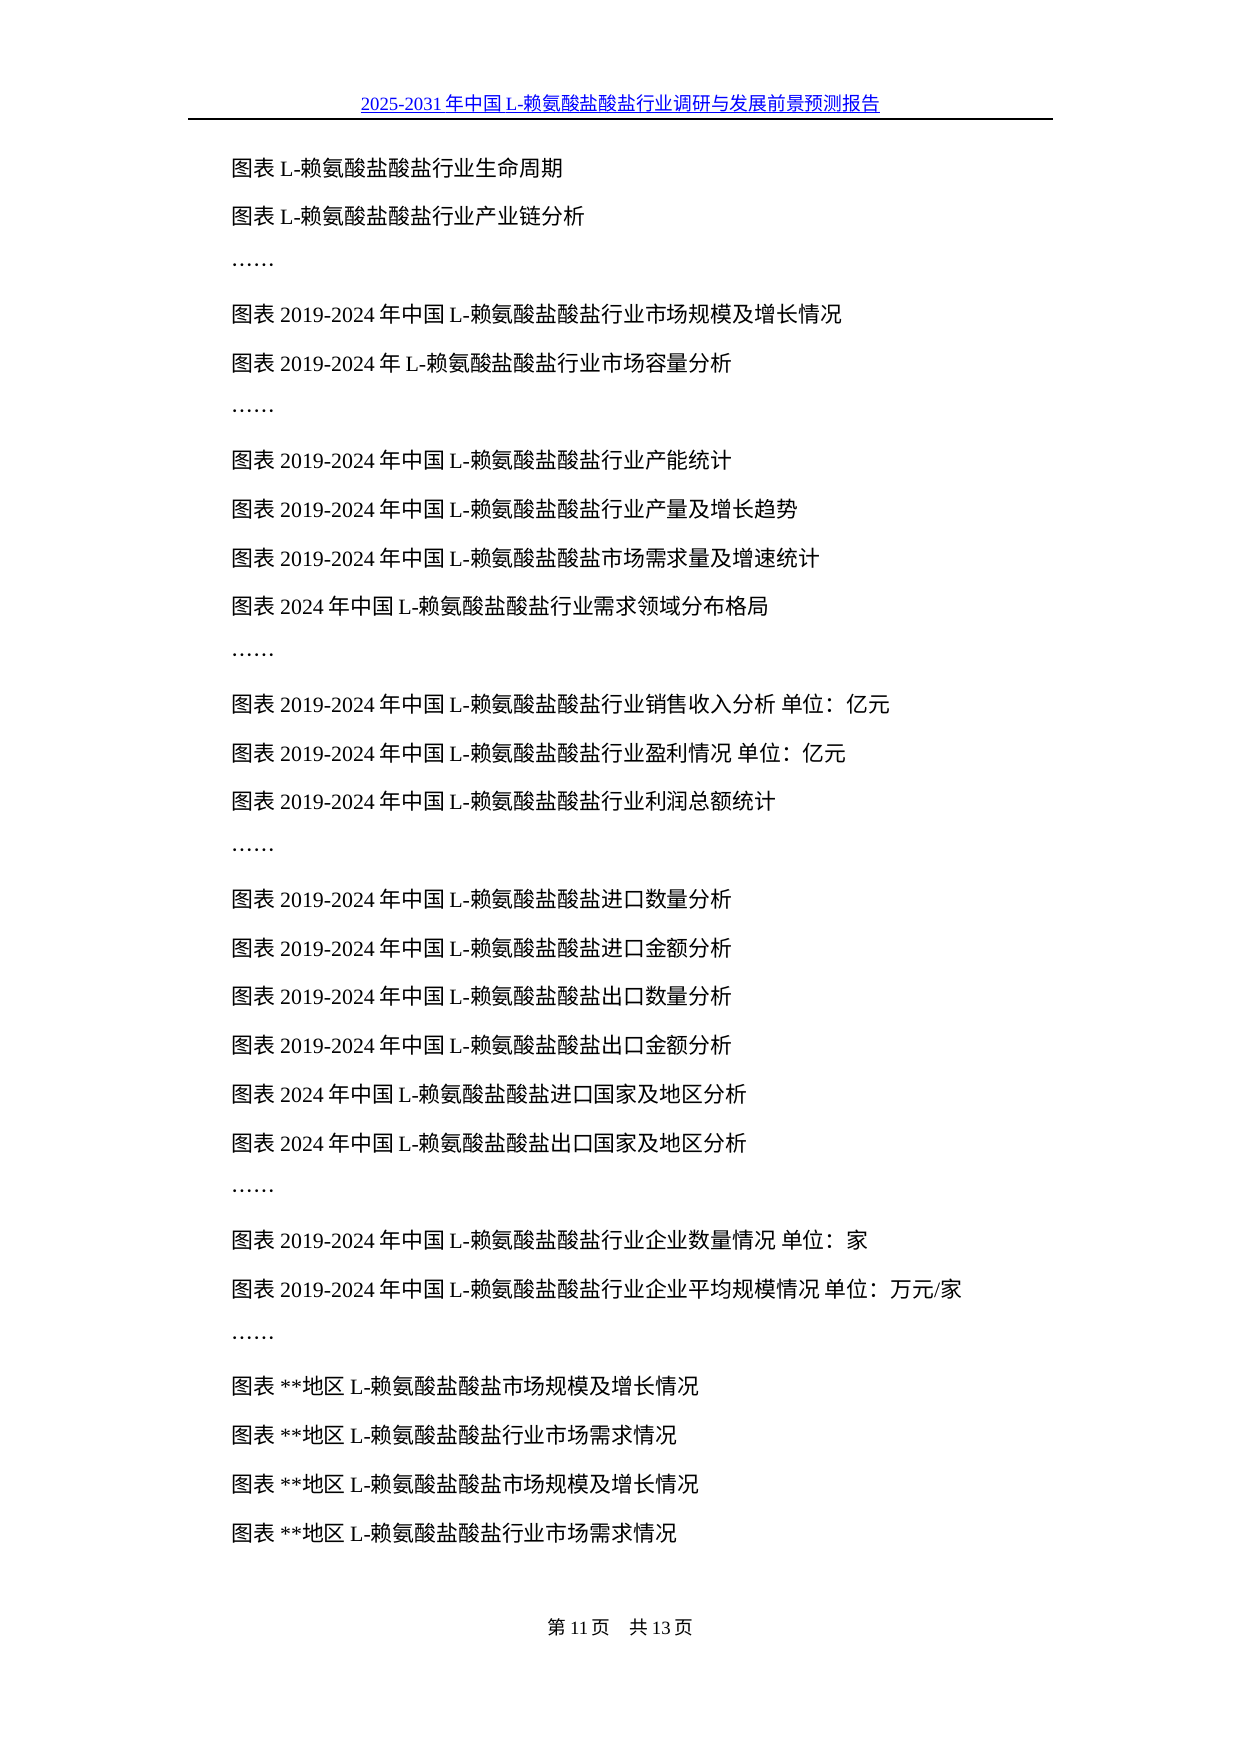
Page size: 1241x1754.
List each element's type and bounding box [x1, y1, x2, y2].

text [187, 150, 1053, 1548]
